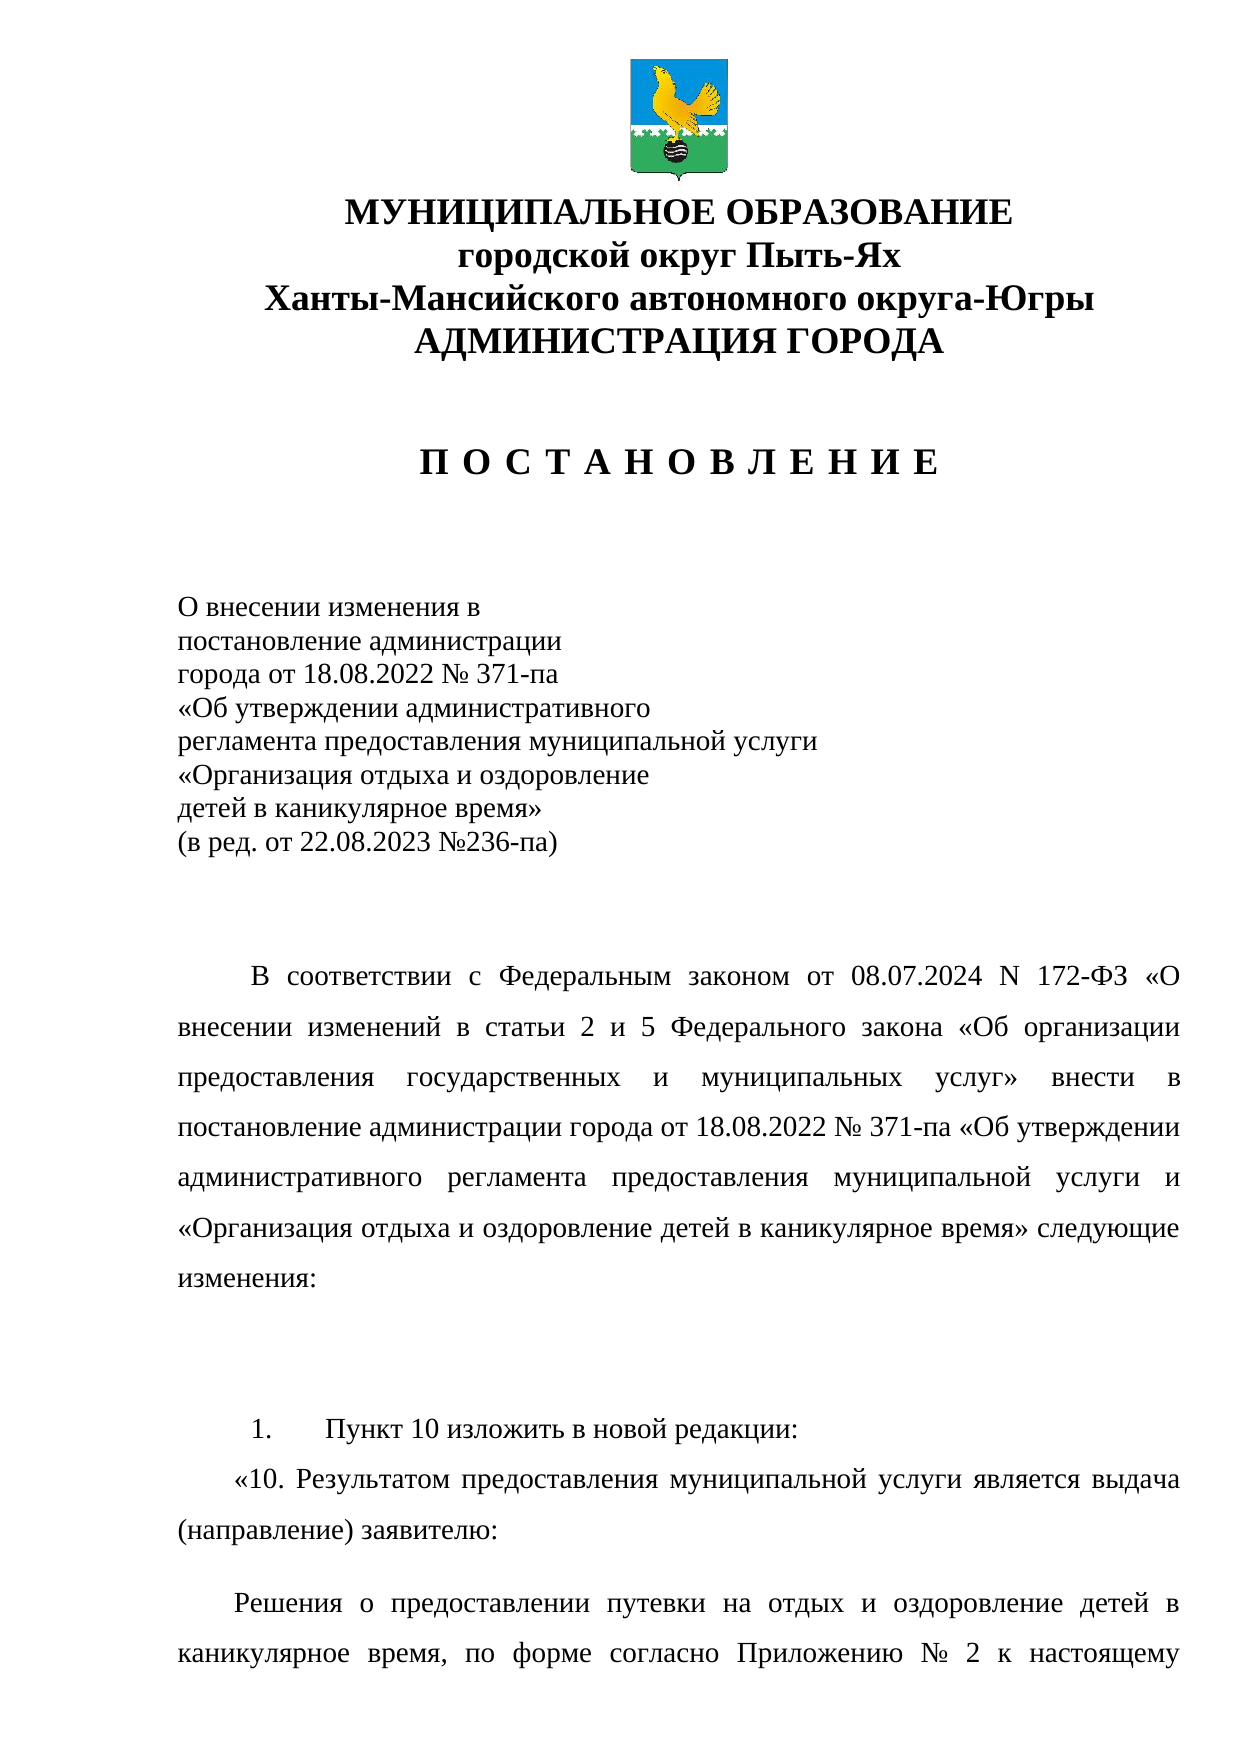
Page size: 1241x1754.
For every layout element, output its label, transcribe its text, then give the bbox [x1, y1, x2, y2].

text В соответствии с Федеральным законом от 08.07.2024 N 172-ФЗ «О внесении изменений в статьи 2 и 5 Федерального закона «Об организации предоставления государственных и муниципальных услуг» внести в постановление администрации города от 18.08.2022 № 371-па «Об утверждении административного регламента предоставления муниципальной услуги и «Организация отдыха и оздоровление детей в каникулярное время» следующие изменения: [177, 958, 1181, 1294]
text постановление администрации [177, 623, 1181, 656]
text регламента предоставления муниципальной услуги [177, 723, 1181, 757]
text П О С Т А Н О В Л Е Н И Е [177, 439, 1181, 482]
text «Организация отдыха и оздоровление [177, 757, 1181, 791]
subtitle Ханты-Мансийского автономного округа-Югры [177, 276, 1181, 319]
text АДМИНИСТРАЦИЯ ГОРОДА [177, 319, 1181, 362]
text МУНИЦИПАЛЬНОЕ ОБРАЗОВАНИЕ [177, 189, 1181, 233]
text детей в каникулярное время» [177, 791, 1181, 824]
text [177, 1585, 1181, 1669]
text «Об утверждении административного [177, 690, 1181, 723]
text городской округ Пыть-Ях [177, 233, 1181, 276]
text (в ред. от 22.08.2023 №236-па) [177, 824, 1181, 858]
text города от 18.08.2022 № 371-па [177, 656, 1181, 690]
text О внесении изменения в [177, 589, 1181, 623]
picture [630, 59, 728, 190]
list Пункт 10 изложить в новой редакции: [177, 1411, 1181, 1445]
text «10. Результатом предоставления муниципальной услуги является выдача (направление) заявителю: [177, 1461, 1181, 1545]
